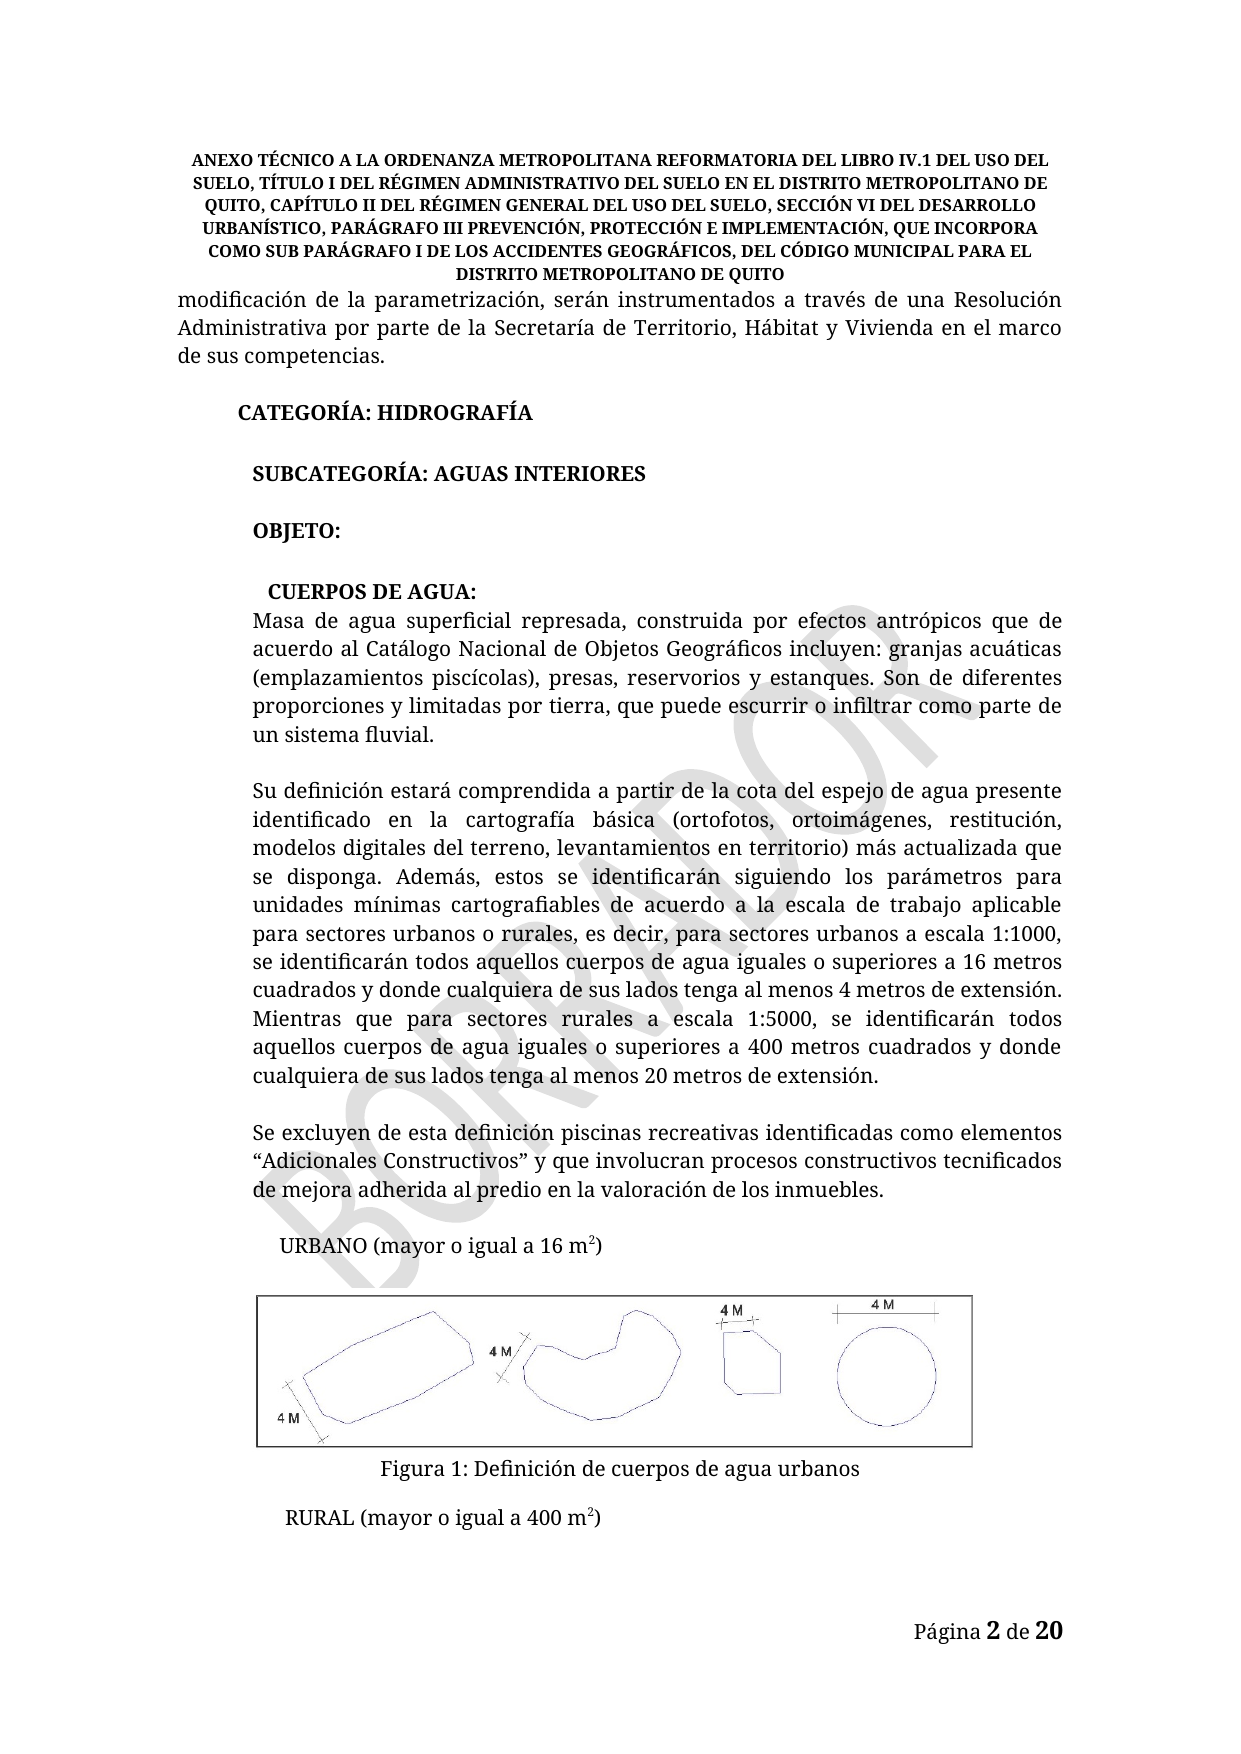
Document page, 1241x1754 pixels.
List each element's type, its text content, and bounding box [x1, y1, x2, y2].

text Se excluyen de esta definición piscinas recreativas identificadas como elementos “Adicionales Constructivos” y que involucran procesos constructivos tecnificados de mejora adherida al predio en la valoración de los inmuebles. [252, 1118, 1063, 1203]
subtitle OBJETO: [252, 516, 1063, 545]
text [177, 285, 1063, 370]
subtitle SUBCATEGORÍA: AGUAS INTERIORES [252, 459, 1063, 488]
text URBANO (mayor o igual a 16 m2) [252, 1232, 1063, 1260]
text RURAL (mayor o igual a 400 m2) [252, 1503, 1063, 1532]
picture [252, 1288, 978, 1454]
text Su definición estará comprendida a partir de la cota del espejo de agua presente identificado en la cartografía básica (ortofotos, ortoimágenes, restitución, modelos digitales del terreno, levantamientos en territorio) más actualizada que se disponga. Además, estos se identificarán siguiendo los parámetros para unidades mínimas cartografiables de acuerdo a la escala de trabajo aplicable para sectores urbanos o rurales, es decir, para sectores urbanos a escala 1:1000, se identificarán todos aquellos cuerpos de agua iguales o superiores a 16 metros cuadrados y donde cualquiera de sus lados tenga al menos 4 metros de extensión. Mientras que para sectores rurales a escala 1:5000, se identificarán todos aquellos cuerpos de agua iguales o superiores a 400 metros cuadrados y donde cualquiera de sus lados tenga al menos 20 metros de extensión. [252, 777, 1063, 1089]
subtitle CUERPOS DE AGUA: [267, 577, 1063, 606]
text Masa de agua superficial represada, construida por efectos antrópicos que de acuerdo al Catálogo Nacional de Objetos Geográficos incluyen: granjas acuáticas (emplazamientos piscícolas), presas, reservorios y estanques. Son de diferentes proporciones y limitadas por tierra, que puede escurrir o infiltrar como parte de un sistema fluvial. [252, 606, 1063, 748]
subtitle CATEGORÍA: HIDROGRAFÍA [237, 398, 1063, 427]
